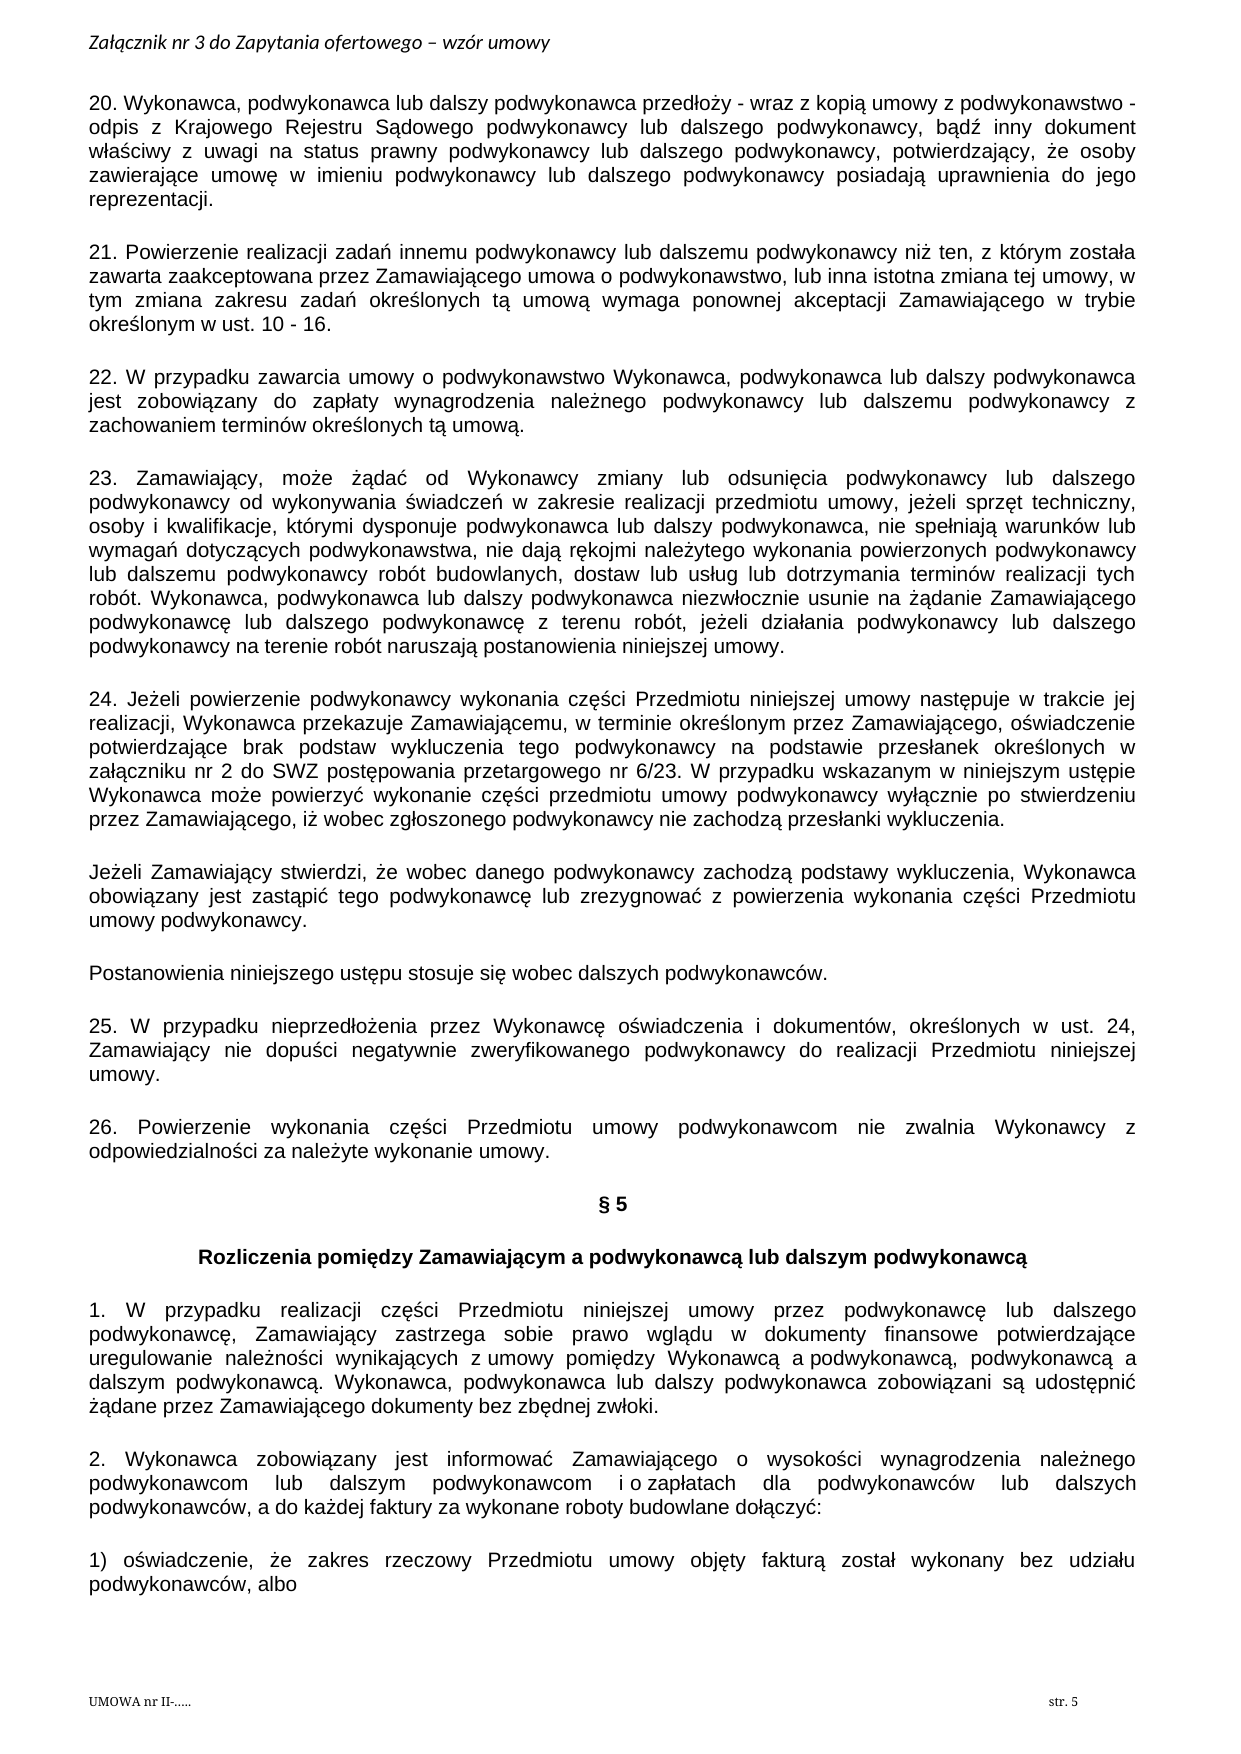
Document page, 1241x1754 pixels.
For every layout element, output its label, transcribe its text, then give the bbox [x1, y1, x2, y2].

text Jeżeli Zamawiający stwierdzi, że wobec danego podwykonawcy zachodzą podstawy wykluczenia, Wykonawca obowiązany jest zastąpić tego podwykonawcę lub zrezygnować z powierzenia wykonania części Przedmiotu umowy podwykonawcy. [89, 860, 1137, 932]
text 1) oświadczenie, że zakres rzeczowy Przedmiotu umowy objęty fakturą został wykonany bez udziału podwykonawców, albo [89, 1548, 1137, 1596]
text 21. Powierzenie realizacji zadań innemu podwykonawcy lub dalszemu podwykonawcy niż ten, z którym została zawarta zaakceptowana przez Zamawiającego umowa o podwykonawstwo, lub inna istotna zmiana tej umowy, w tym zmiana zakresu zadań określonych tą umową wymaga ponownej akceptacji Zamawiającego w trybie określonym w ust. 10 - 16. [89, 240, 1137, 336]
text 24. Jeżeli powierzenie podwykonawcy wykonania części Przedmiotu niniejszej umowy następuje w trakcie jej realizacji, Wykonawca przekazuje Zamawiającemu, w terminie określonym przez Zamawiającego, oświadczenie potwierdzające brak podstaw wykluczenia tego podwykonawcy na podstawie przesłanek określonych w załączniku nr 2 do SWZ postępowania przetargowego nr 6/23. W przypadku wskazanym w niniejszym ustępie Wykonawca może powierzyć wykonanie części przedmiotu umowy podwykonawcy wyłącznie po stwierdzeniu przez Zamawiającego, iż wobec zgłoszonego podwykonawcy nie zachodzą przesłanki wykluczenia. [89, 687, 1137, 831]
text 25. W przypadku nieprzedłożenia przez Wykonawcę oświadczenia i dokumentów, określonych w ust. 24, Zamawiający nie dopuści negatywnie zweryfikowanego podwykonawcy do realizacji Przedmiotu niniejszej umowy. [89, 1014, 1137, 1086]
text 22. W przypadku zawarcia umowy o podwykonawstwo Wykonawca, podwykonawca lub dalszy podwykonawca jest zobowiązany do zapłaty wynagrodzenia należnego podwykonawcy lub dalszemu podwykonawcy z zachowaniem terminów określonych tą umową. [89, 365, 1137, 437]
text 26. Powierzenie wykonania części Przedmiotu umowy podwykonawcom nie zwalnia Wykonawcy z odpowiedzialności za należyte wykonanie umowy. [89, 1115, 1137, 1163]
text Rozliczenia pomiędzy Zamawiającym a podwykonawcą lub dalszym podwykonawcą [89, 1245, 1137, 1269]
text 23. Zamawiający, może żądać od Wykonawcy zmiany lub odsunięcia podwykonawcy lub dalszego podwykonawcy od wykonywania świadczeń w zakresie realizacji przedmiotu umowy, jeżeli sprzęt techniczny, osoby i kwalifikacje, którymi dysponuje podwykonawca lub dalszy podwykonawca, nie spełniają warunków lub wymagań dotyczących podwykonawstwa, nie dają rękojmi należytego wykonania powierzonych podwykonawcy lub dalszemu podwykonawcy robót budowlanych, dostaw lub usług lub dotrzymania terminów realizacji tych robót. Wykonawca, podwykonawca lub dalszy podwykonawca niezwłocznie usunie na żądanie Zamawiającego podwykonawcę lub dalszego podwykonawcę z terenu robót, jeżeli działania podwykonawcy lub dalszego podwykonawcy na terenie robót naruszają postanowienia niniejszej umowy. [89, 466, 1137, 658]
text 20. Wykonawca, podwykonawca lub dalszy podwykonawca przedłoży - wraz z kopią umowy z podwykonawstwo - odpis z Krajowego Rejestru Sądowego podwykonawcy lub dalszego podwykonawcy, bądź inny dokument właściwy z uwagi na status prawny podwykonawcy lub dalszego podwykonawcy, potwierdzający, że osoby zawierające umowę w imieniu podwykonawcy lub dalszego podwykonawcy posiadają uprawnienia do jego reprezentacji. [89, 91, 1137, 211]
text 1. W przypadku realizacji części Przedmiotu niniejszej umowy przez podwykonawcę lub dalszego podwykonawcę, Zamawiający zastrzega sobie prawo wglądu w dokumenty finansowe potwierdzające uregulowanie należności wynikających z umowy pomiędzy Wykonawcą a podwykonawcą, podwykonawcą a dalszym podwykonawcą. Wykonawca, podwykonawca lub dalszy podwykonawca zobowiązani są udostępnić żądane przez Zamawiającego dokumenty bez zbędnej zwłoki. [89, 1298, 1137, 1418]
text 2. Wykonawca zobowiązany jest informować Zamawiającego o wysokości wynagrodzenia należnego podwykonawcom lub dalszym podwykonawcom i o zapłatach dla podwykonawców lub dalszych podwykonawców, a do każdej faktury za wykonane roboty budowlane dołączyć: [89, 1447, 1137, 1519]
text Postanowienia niniejszego ustępu stosuje się wobec dalszych podwykonawców. [89, 961, 1137, 985]
text § 5 [89, 1192, 1137, 1216]
